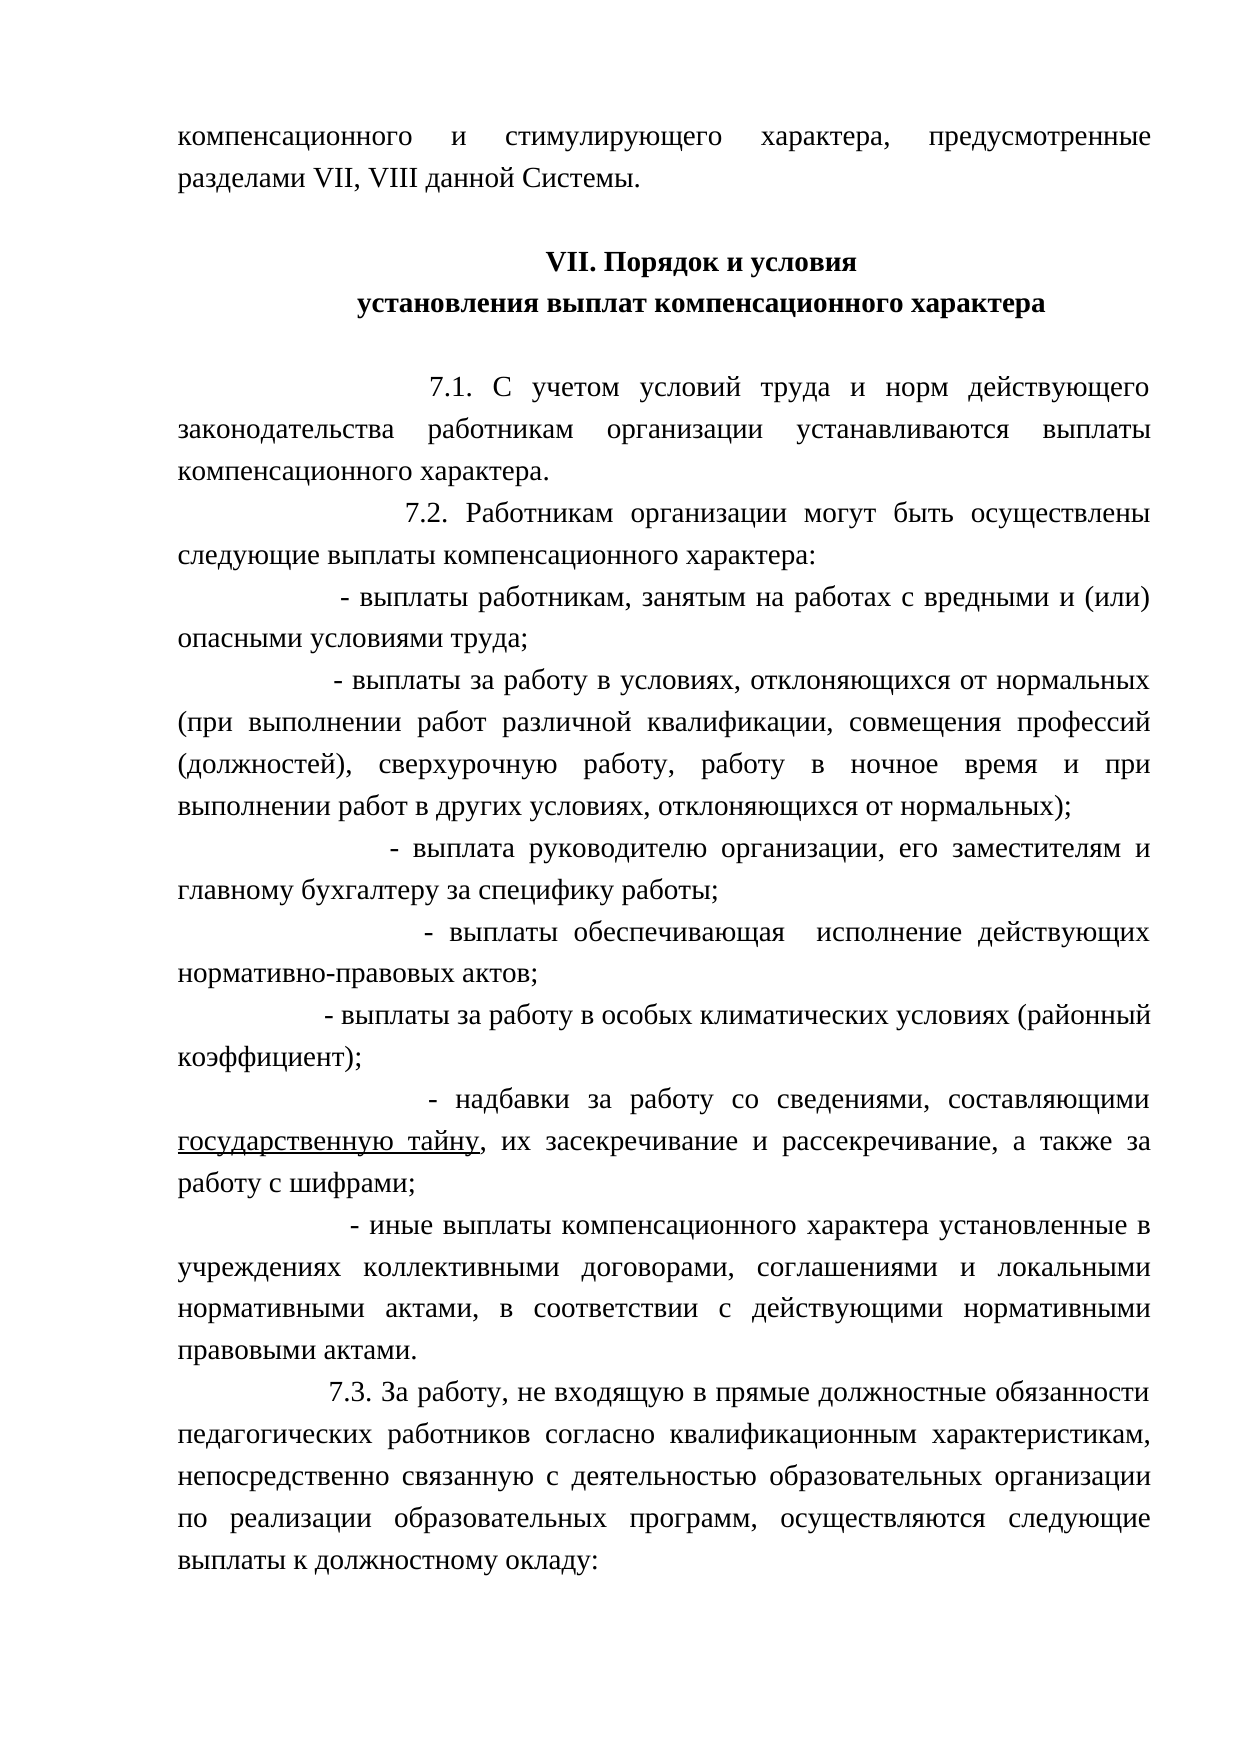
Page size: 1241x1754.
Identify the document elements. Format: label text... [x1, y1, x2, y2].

text 7.1. С учетом условий труда и норм действующего законодательства работникам организации устанавливаются выплаты компенсационного характера. [177, 369, 1152, 487]
text - надбавки за работу со сведениями, составляющими государственную тайну, их засекречивание и рассекречивание, а также за работу с шифрами; [177, 1081, 1152, 1198]
text - выплаты за работу в особых климатических условиях (районный коэффициент); [177, 997, 1152, 1073]
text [177, 118, 1152, 193]
text - выплаты обеспечивающая исполнение действующих нормативно-правовых актов; [177, 914, 1152, 989]
text - выплаты работникам, занятым на работах с вредными и (или) опасными условиями труда; [177, 579, 1152, 654]
text 7.3. За работу, не входящую в прямые должностные обязанности педагогических работников согласно квалификационным характеристикам, непосредственно связанную с деятельностью образовательных организации по реализации образовательных программ, осуществляются следующие выплаты к должностному окладу: [177, 1374, 1152, 1575]
text - выплата руководителю организации, его заместителям и главному бухгалтеру за специфику работы; [177, 830, 1152, 905]
text VII. Порядок и условия [177, 244, 1152, 277]
text - выплаты за работу в условиях, отклоняющихся от нормальных (при выполнении работ различной квалификации, совмещения профессий (должностей), сверхурочную работу, работу в ночное время и при выполнении работ в других условиях, отклоняющихся от нормальных); [177, 662, 1152, 822]
text установления выплат компенсационного характера [177, 286, 1152, 319]
text 7.2. Работникам организации могут быть осуществлены следующие выплаты компенсационного характера: [177, 495, 1152, 570]
text - иные выплаты компенсационного характера установленные в учреждениях коллективными договорами, соглашениями и локальными нормативными актами, в соответствии с действующими нормативными правовыми актами. [177, 1207, 1152, 1366]
